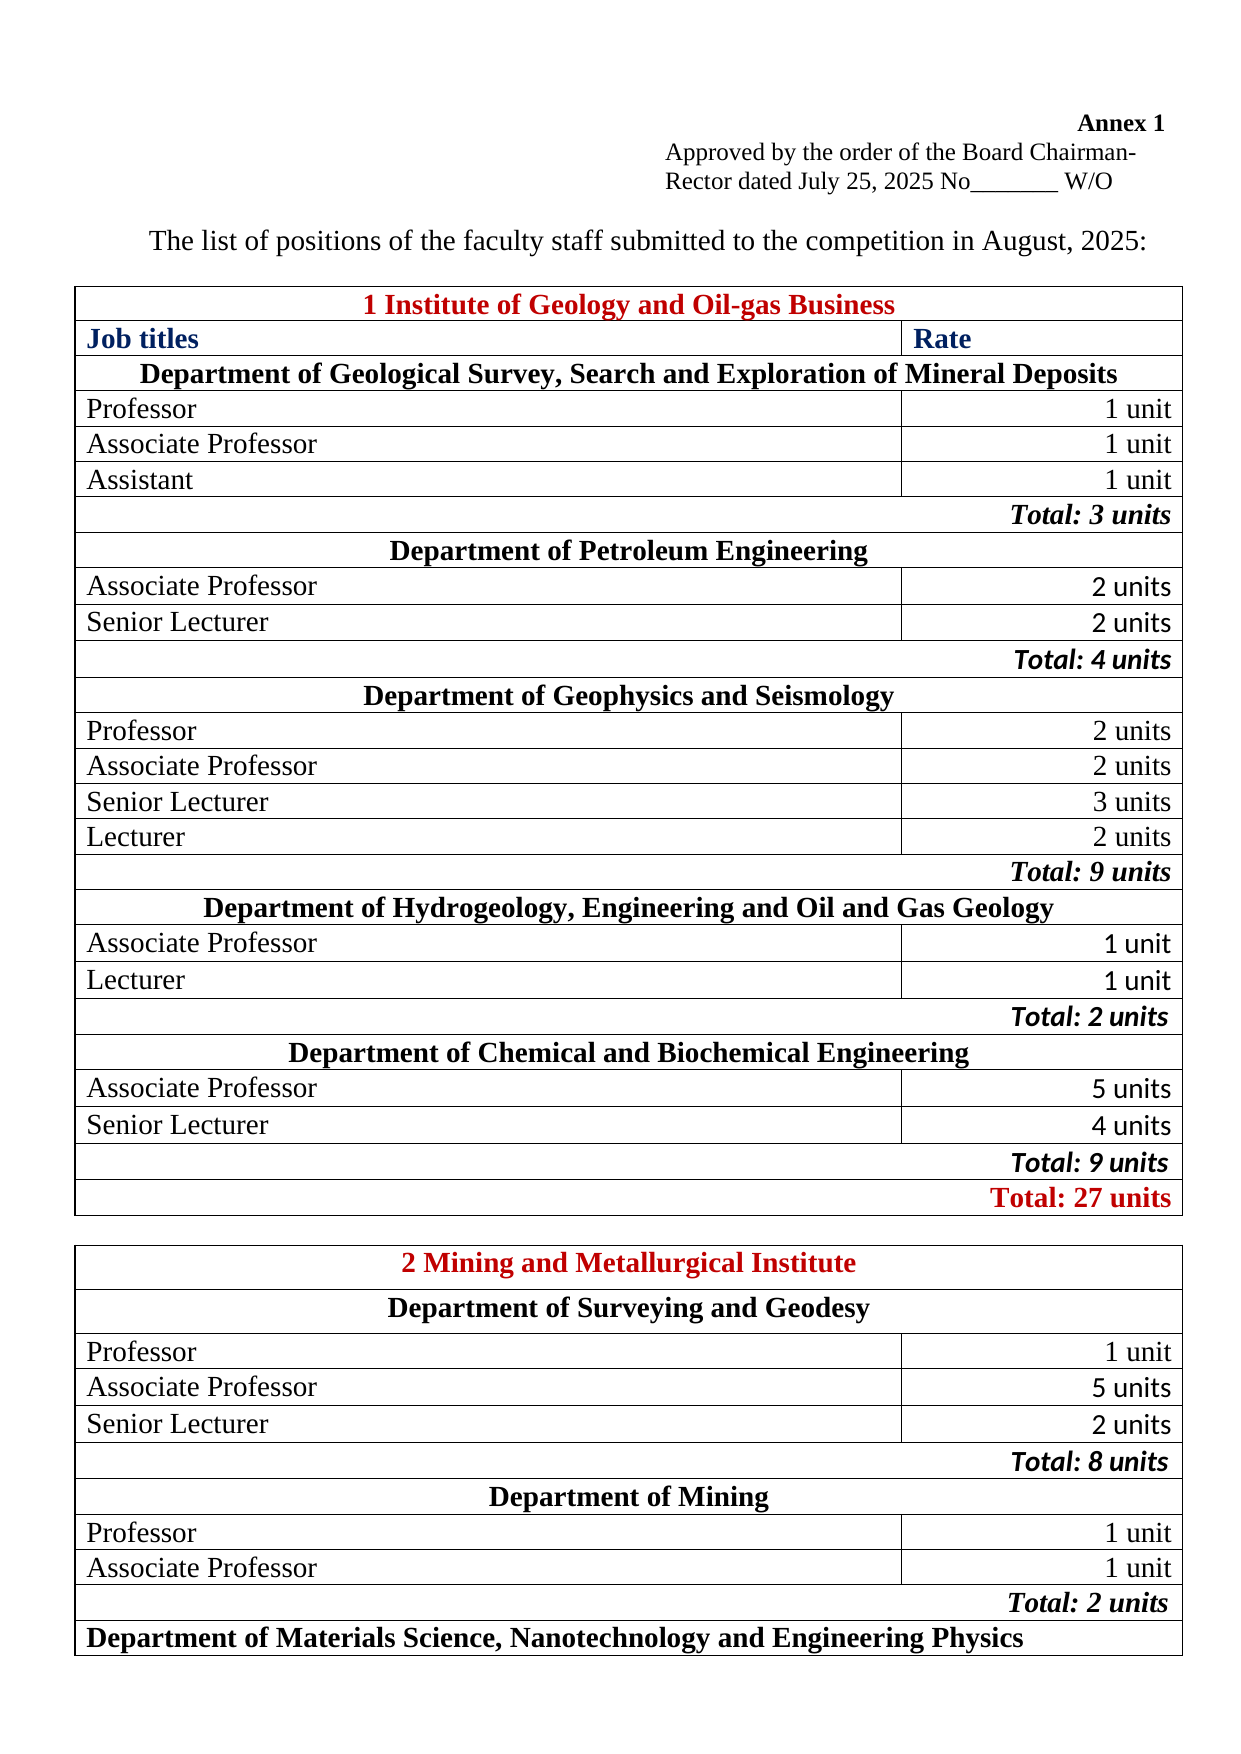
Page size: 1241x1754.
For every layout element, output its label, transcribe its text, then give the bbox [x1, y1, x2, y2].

table_cell 1 unit [902, 391, 1182, 426]
table_cell Department of Petroleum Engineering [76, 533, 1182, 567]
text Annex 1 [75, 108, 1165, 137]
table_cell Department of Geophysics and Seismology [76, 678, 1182, 712]
table_cell Associate Professor [76, 749, 901, 783]
table_cell Associate Professor [76, 1550, 901, 1584]
table_cell Total: 3 units [76, 497, 1182, 532]
table_cell 1 unit [902, 962, 1182, 997]
table_cell 2 units [902, 568, 1182, 603]
table_cell 2 units [902, 605, 1182, 640]
table_cell Total: 4 units [76, 641, 1182, 677]
table_cell Total: 8 units [76, 1443, 1182, 1478]
table_cell Senior Lecturer [76, 784, 901, 818]
table_cell Associate Professor [76, 427, 901, 461]
table_cell Total: 2 units [76, 1585, 1182, 1619]
text Approved by the order of the Board Chairman-Rector dated July 25, 2025 No_______ W/O [846, 137, 1165, 195]
table_cell Department of Chemical and Biochemical Engineering [76, 1035, 1182, 1069]
table_cell Senior Lecturer [76, 1406, 901, 1442]
table_cell Associate Professor [76, 1369, 901, 1405]
table_cell Total: 9 units [76, 1144, 1182, 1179]
table_cell 2 units [902, 749, 1182, 783]
table_cell 5 units [902, 1070, 1182, 1106]
table_cell Department of Surveying and Geodesy [76, 1290, 1182, 1333]
table_cell Total: 2 units [76, 999, 1182, 1034]
table_cell Senior Lecturer [76, 1107, 901, 1143]
table_cell Professor [76, 1334, 901, 1368]
table_cell 4 units [902, 1107, 1182, 1143]
table_cell Associate Professor [76, 568, 901, 603]
table_cell Lecturer [76, 819, 901, 853]
table_cell 2 units [902, 713, 1182, 747]
table_cell 1 unit [902, 1515, 1182, 1549]
table_cell 1 unit [902, 462, 1182, 496]
table_cell Assistant [76, 462, 901, 496]
table_cell Rate [902, 321, 1182, 355]
table_cell Lecturer [76, 962, 901, 997]
table_header 1 Institute of Geology and Oil-gas Business [76, 287, 1182, 320]
table_header 2 Mining and Metallurgical Institute [76, 1246, 1182, 1289]
table_cell 2 units [902, 1406, 1182, 1442]
table_cell Total: 9 units [76, 855, 1182, 889]
table_cell 5 units [902, 1369, 1182, 1405]
table_cell 2 units [902, 819, 1182, 853]
table_cell Associate Professor [76, 1070, 901, 1106]
table_cell Department of Hydrogeology, Engineering and Oil and Gas Geology [76, 890, 1182, 924]
table_cell Senior Lecturer [76, 605, 901, 640]
table_cell Department of Geological Survey, Search and Exploration of Mineral Deposits [76, 356, 1182, 390]
table_cell Job titles [76, 321, 901, 355]
table_cell 3 units [902, 784, 1182, 818]
table_cell Professor [76, 391, 901, 426]
text The list of positions of the faculty staff submitted to the competition in August, 2025: [75, 223, 1165, 257]
table_cell 1 unit [902, 1550, 1182, 1584]
table_cell Professor [76, 1515, 901, 1549]
table_cell Associate Professor [76, 925, 901, 961]
table_cell 1 unit [902, 925, 1182, 961]
table_cell 1 unit [902, 1334, 1182, 1368]
table_cell Department of Mining [76, 1479, 1182, 1514]
table_cell 1 unit [902, 427, 1182, 461]
table_cell Total: 27 units [76, 1180, 1182, 1215]
table_cell Department of Materials Science, Nanotechnology and Engineering Physics [76, 1621, 1182, 1655]
table_cell Professor [76, 713, 901, 747]
